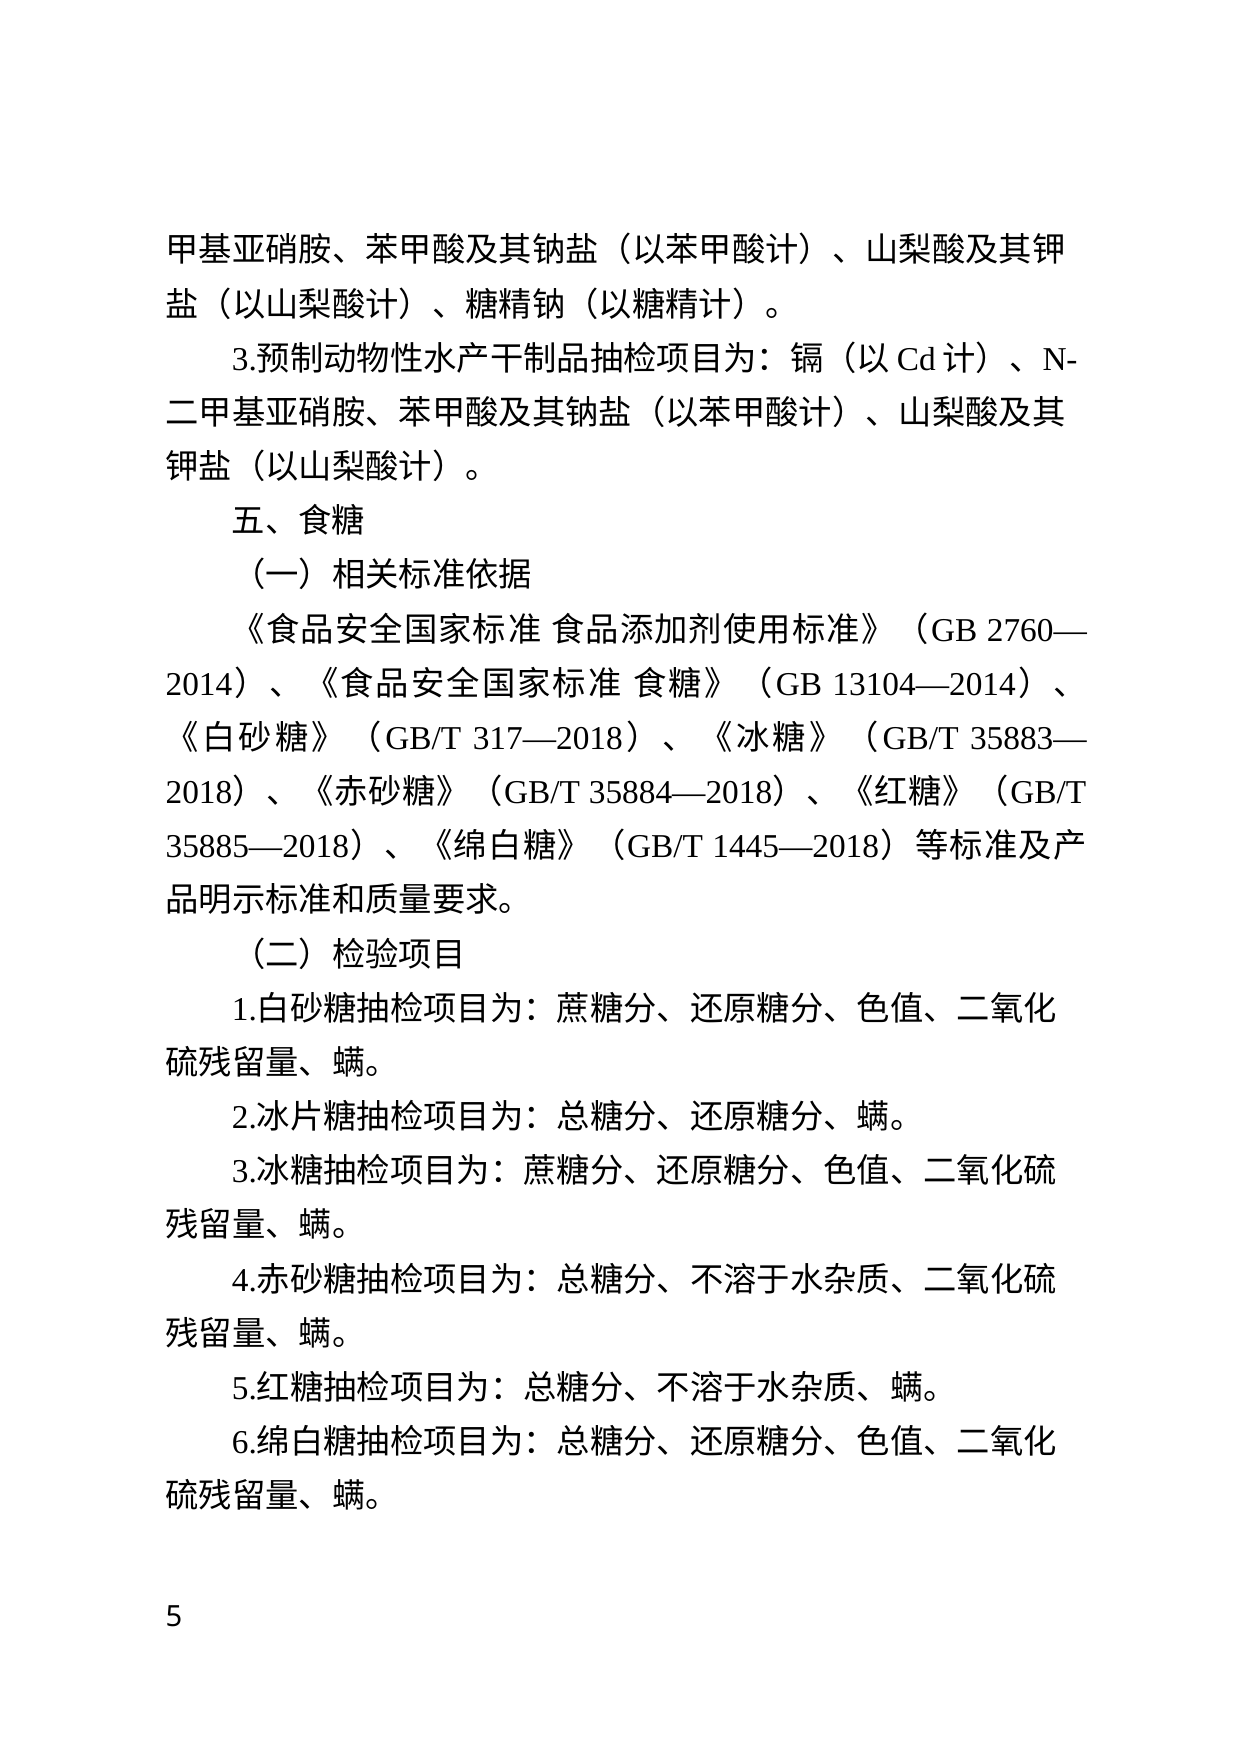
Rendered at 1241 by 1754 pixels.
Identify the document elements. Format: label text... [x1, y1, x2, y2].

text 五、食糖 [165, 489, 1087, 543]
text 1.白砂糖抽检项目为：蔗糖分、还原糖分、色值、二氧化硫残留量、螨。 [165, 977, 1087, 1085]
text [165, 218, 1087, 327]
text 《食品安全国家标准 食品添加剂使用标准》（GB 2760—2014）、《食品安全国家标准 食糖》（GB 13104—2014）、《白砂糖》（GB/T 317—2018）、《冰糖》（GB/T 35883—2018）、《赤砂糖》（GB/T 35884—2018）、《红糖》（GB/T 35885—2018）、《绵白糖》（GB/T 1445—2018）等标准及产品明示标准和质量要求。 [165, 598, 1087, 923]
text 3.冰糖抽检项目为：蔗糖分、还原糖分、色值、二氧化硫残留量、螨。 [165, 1139, 1087, 1248]
text 3.预制动物性水产干制品抽检项目为：镉（以Cd计）、N-二甲基亚硝胺、苯甲酸及其钠盐（以苯甲酸计）、山梨酸及其钾盐（以山梨酸计）。 [165, 327, 1087, 489]
text 4.赤砂糖抽检项目为：总糖分、不溶于水杂质、二氧化硫残留量、螨。 [165, 1248, 1087, 1356]
text （一）相关标准依据 [165, 543, 1087, 598]
text 6.绵白糖抽检项目为：总糖分、还原糖分、色值、二氧化硫残留量、螨。 [165, 1410, 1087, 1518]
text （二）检验项目 [165, 923, 1087, 977]
text 5.红糖抽检项目为：总糖分、不溶于水杂质、螨。 [165, 1356, 1087, 1410]
text 2.冰片糖抽检项目为：总糖分、还原糖分、螨。 [165, 1085, 1087, 1139]
